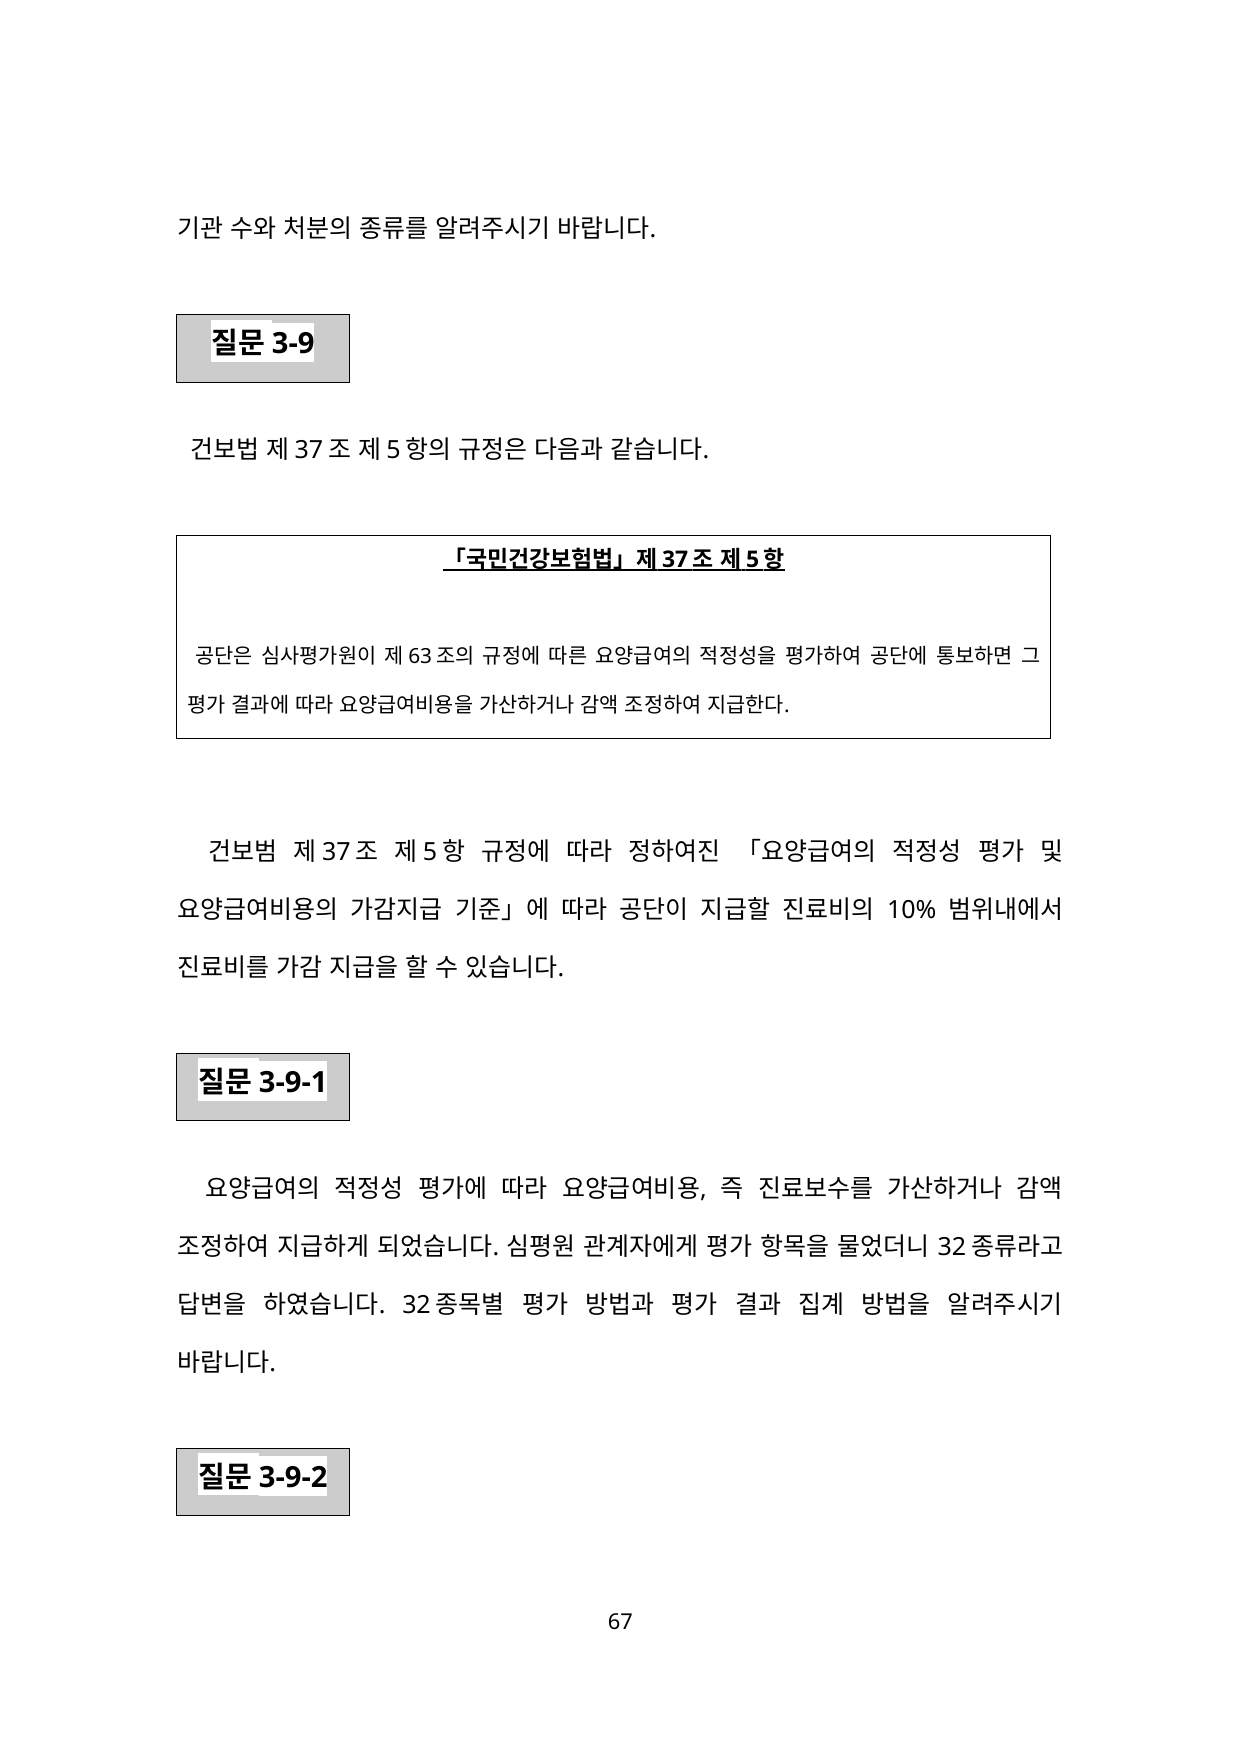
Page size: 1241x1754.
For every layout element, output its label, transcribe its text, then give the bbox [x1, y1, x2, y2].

text 건보범 제37조 제5항 규정에 따라 정하여진 「요양급여의 적정성 평가 및 요양급여비용의 가감지급 기준」에 따라 공단이 지급할 진료비의 10% 범위내에서 진료비를 가감 지급을 할 수 있습니다. [169, 829, 1071, 983]
table_header 질문 3-9 [177, 315, 349, 382]
text 건보법 제37조 제5항의 규정은 다음과 같습니다. [169, 428, 1071, 466]
table_header 「국민건강보험법」제37조 제5항 공단은 심사평가원이 제63조의 규정에 따른 요양급여의 적정성을 평가하여 공단에 통보하면 그 평가 결과에 따라 요양급여비용을 가산하거나 감액 조정하여 지급한다. [177, 536, 1050, 738]
text 요양급여의 적정성 평가에 따라 요양급여비용, 즉 진료보수를 가산하거나 감액 조정하여 지급하게 되었습니다. 심평원 관계자에게 평가 항목을 물었더니 32종류라고 답변을 하였습니다. 32종목별 평가 방법과 평가 결과 집계 방법을 알려주시기 바랍니다. [169, 1166, 1071, 1378]
table_header 질문 3-9-2 [177, 1449, 349, 1515]
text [169, 207, 1071, 245]
table_header 질문 3-9-1 [177, 1054, 349, 1120]
